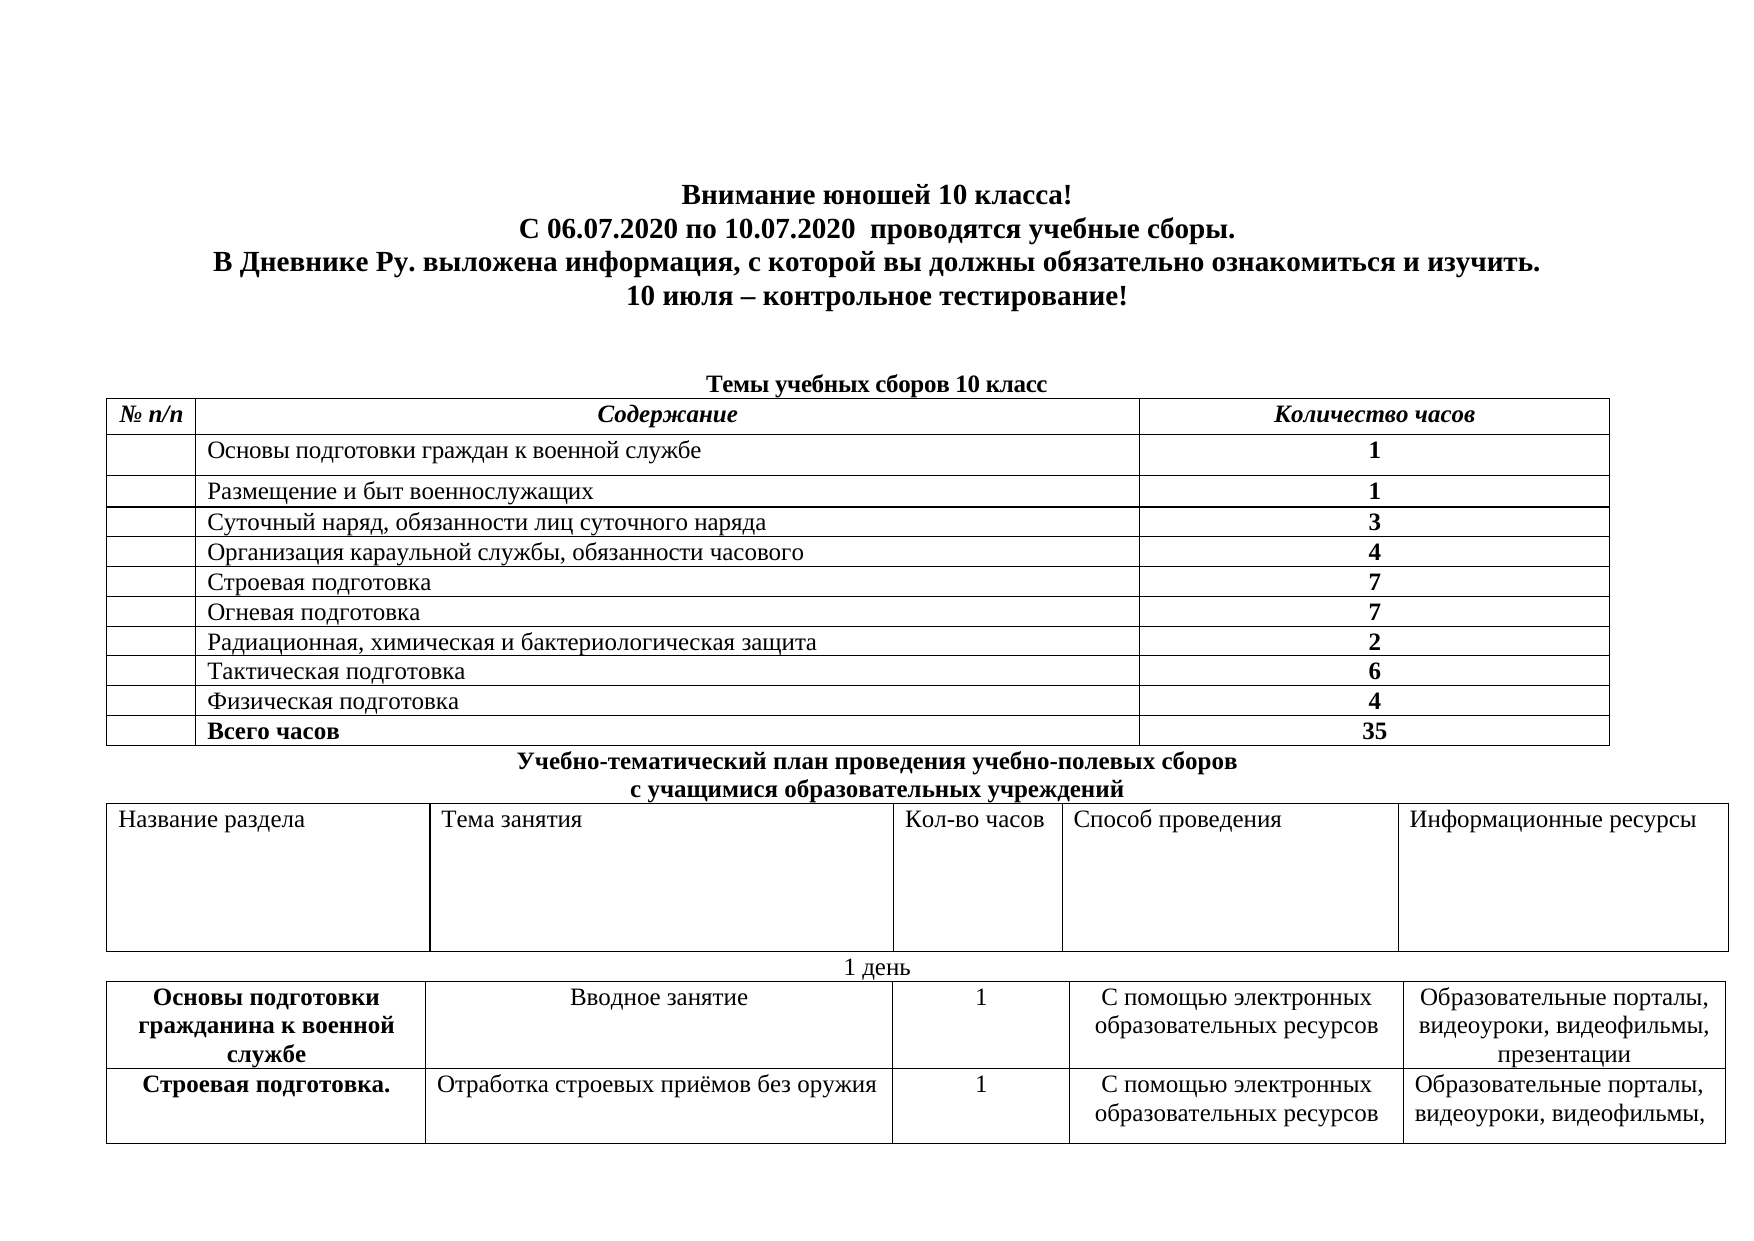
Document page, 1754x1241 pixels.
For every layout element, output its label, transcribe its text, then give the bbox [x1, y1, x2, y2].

table_header Вводное занятие [426, 982, 892, 1068]
table_cell 6 [1140, 656, 1609, 685]
table_header Содержание [196, 399, 1139, 434]
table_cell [426, 1069, 892, 1143]
table_cell Всего часов [196, 716, 1139, 745]
table_cell 1 [893, 1069, 1069, 1143]
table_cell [1070, 1069, 1403, 1143]
table_header Образовательные порталы, видеоуроки, видеофильмы, презентации [1404, 982, 1725, 1068]
table_cell 7 [1140, 597, 1609, 626]
table_cell 35 [1140, 716, 1609, 745]
table_cell [107, 537, 195, 566]
text с учащимися образовательных учреждений [118, 774, 1636, 803]
table_cell Физическая подготовка [196, 686, 1139, 715]
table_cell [1404, 1069, 1725, 1143]
text Внимание юношей 10 класса! [118, 177, 1636, 211]
table_cell [107, 597, 195, 626]
table_cell Основы подготовки граждан к военной службе [196, 435, 1139, 475]
table_cell Огневая подготовка [196, 597, 1139, 626]
text В Дневнике Ру. выложена информация, с которой вы должны обязательно ознакомиться и изучить. [118, 244, 1636, 278]
table_cell Строевая подготовка [196, 567, 1139, 596]
table_cell [107, 627, 195, 655]
text Темы учебных сборов 10 класс [118, 369, 1635, 398]
text Учебно-тематический план проведения учебно-полевых сборов [118, 746, 1636, 774]
table_cell Радиационная, химическая и бактериологическая защита [196, 627, 1139, 655]
table_cell 4 [1140, 537, 1609, 566]
table_header Тема занятия [431, 804, 893, 951]
table_cell [107, 435, 195, 475]
table_header Количество часов [1140, 399, 1609, 434]
table_cell 1 [1140, 435, 1609, 475]
table_header Основы подготовки гражданина к военной службе [107, 982, 425, 1068]
table_cell Размещение и быт военнослужащих [196, 476, 1139, 506]
table_header Кол-во часов [894, 804, 1062, 951]
table_cell [107, 716, 195, 745]
table_cell 4 [1140, 686, 1609, 715]
table_header № п/п [107, 399, 195, 434]
text 10 июля – контрольное тестирование! [118, 278, 1636, 311]
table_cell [107, 1069, 425, 1143]
table_cell 2 [1140, 627, 1609, 655]
text С 06.07.2020 по 10.07.2020 проводятся учебные сборы. [118, 211, 1636, 244]
table_cell Тактическая подготовка [196, 656, 1139, 685]
table_cell 3 [1140, 508, 1609, 536]
table_cell Организация караульной службы, обязанности часового [196, 537, 1139, 566]
table_header Информационные ресурсы [1399, 804, 1728, 951]
table_cell [107, 686, 195, 715]
table_cell [107, 476, 195, 506]
table_cell [107, 656, 195, 685]
table_cell [107, 567, 195, 596]
text 1 день [118, 952, 1636, 981]
table_header Название раздела [107, 804, 429, 951]
table_cell 7 [1140, 567, 1609, 596]
table_header С помощью электронных образовательных ресурсов [1070, 982, 1403, 1068]
table_cell [107, 508, 195, 536]
table_header Способ проведения [1063, 804, 1398, 951]
table_cell 1 [1140, 476, 1609, 506]
table_header 1 [893, 982, 1069, 1068]
table_cell Суточный наряд, обязанности лиц суточного наряда [196, 508, 1139, 536]
